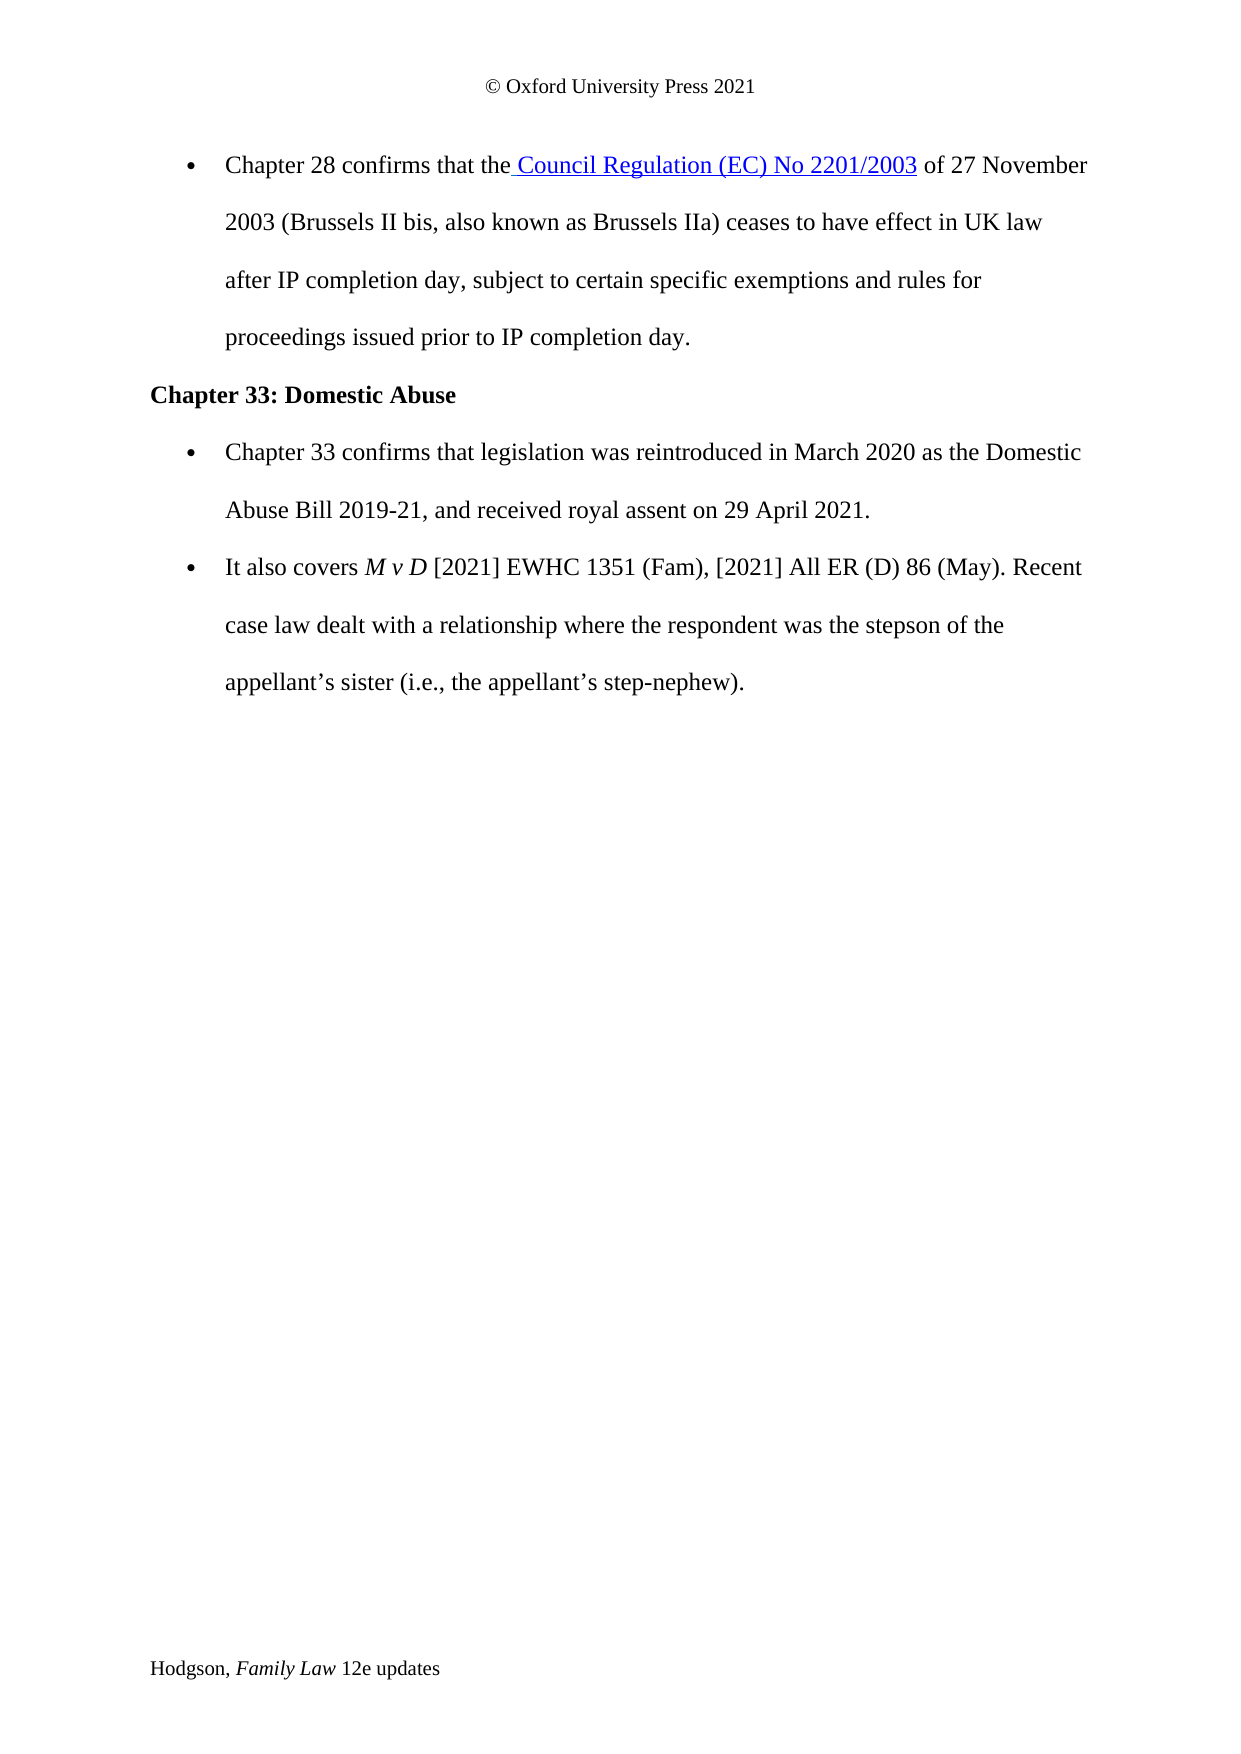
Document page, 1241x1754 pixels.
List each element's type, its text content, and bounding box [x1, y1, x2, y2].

list Chapter 33 confirms that legislation was reintroduced in March 2020 as the Domestic Abuse Bill 2019-21, and received royal assent on 29 April 2021. [187, 437, 1090, 524]
list Chapter 28 confirms that the Council Regulation (EC) No 2201/2003 of 27 November 2003 (Brussels II bis, also known as Brussels IIa) ceases to have effect in UK law after IP completion day, subject to certain specific exemptions and rules for proceedings issued prior to IP completion day. [187, 150, 1090, 351]
list It also covers M v D [2021] EWHC 1351 (Fam), [2021] All ER (D) 86 (May). Recent case law dealt with a relationship where the respondent was the stepson of the appellant’s sister (i.e., the appellant’s step-nephew). [187, 552, 1090, 696]
text Chapter 33: Domestic Abuse [150, 380, 1090, 409]
